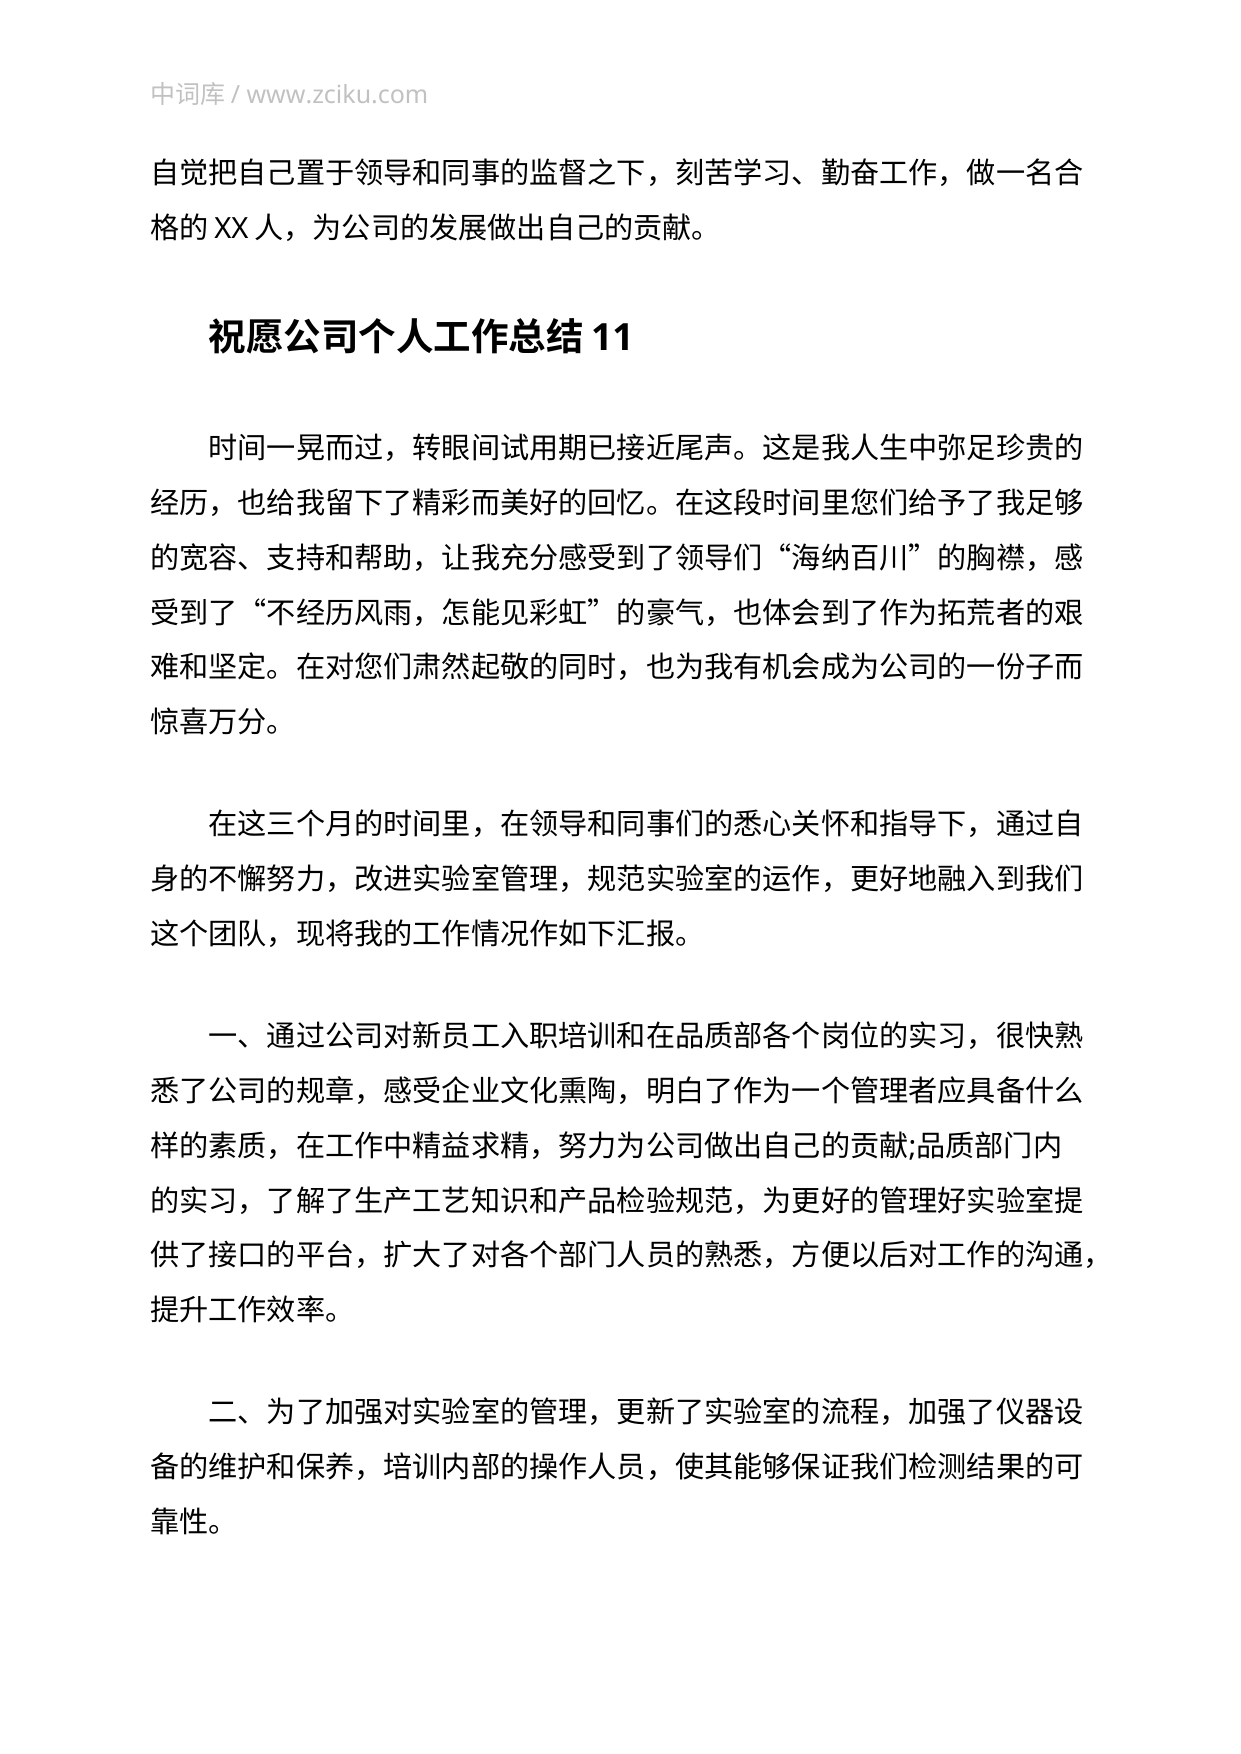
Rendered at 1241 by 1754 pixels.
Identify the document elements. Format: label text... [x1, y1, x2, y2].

text 祝愿公司个人工作总结11 [150, 307, 1090, 361]
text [150, 150, 1090, 247]
text 时间一晃而过，转眼间试用期已接近尾声。这是我人生中弥足珍贵的经历，也给我留下了精彩而美好的回忆。在这段时间里您们给予了我足够的宽容、支持和帮助，让我充分感受到了领导们“海纳百川”的胸襟，感受到了“不经历风雨，怎能见彩虹”的豪气，也体会到了作为拓荒者的艰难和坚定。在对您们肃然起敬的同时，也为我有机会成为公司的一份子而惊喜万分。 [150, 424, 1090, 741]
text 二、为了加强对实验室的管理，更新了实验室的流程，加强了仪器设备的维护和保养，培训内部的操作人员，使其能够保证我们检测结果的可靠性。 [150, 1389, 1090, 1541]
text 一、通过公司对新员工入职培训和在品质部各个岗位的实习，很快熟悉了公司的规章，感受企业文化熏陶，明白了作为一个管理者应具备什么样的素质，在工作中精益求精，努力为公司做出自己的贡献;品质部门内的实习，了解了生产工艺知识和产品检验规范，为更好的管理好实验室提供了接口的平台，扩大了对各个部门人员的熟悉，方便以后对工作的沟通，提升工作效率。 [150, 1012, 1090, 1329]
text 在这三个月的时间里，在领导和同事们的悉心关怀和指导下，通过自身的不懈努力，改进实验室管理，规范实验室的运作，更好地融入到我们这个团队，现将我的工作情况作如下汇报。 [150, 801, 1090, 953]
